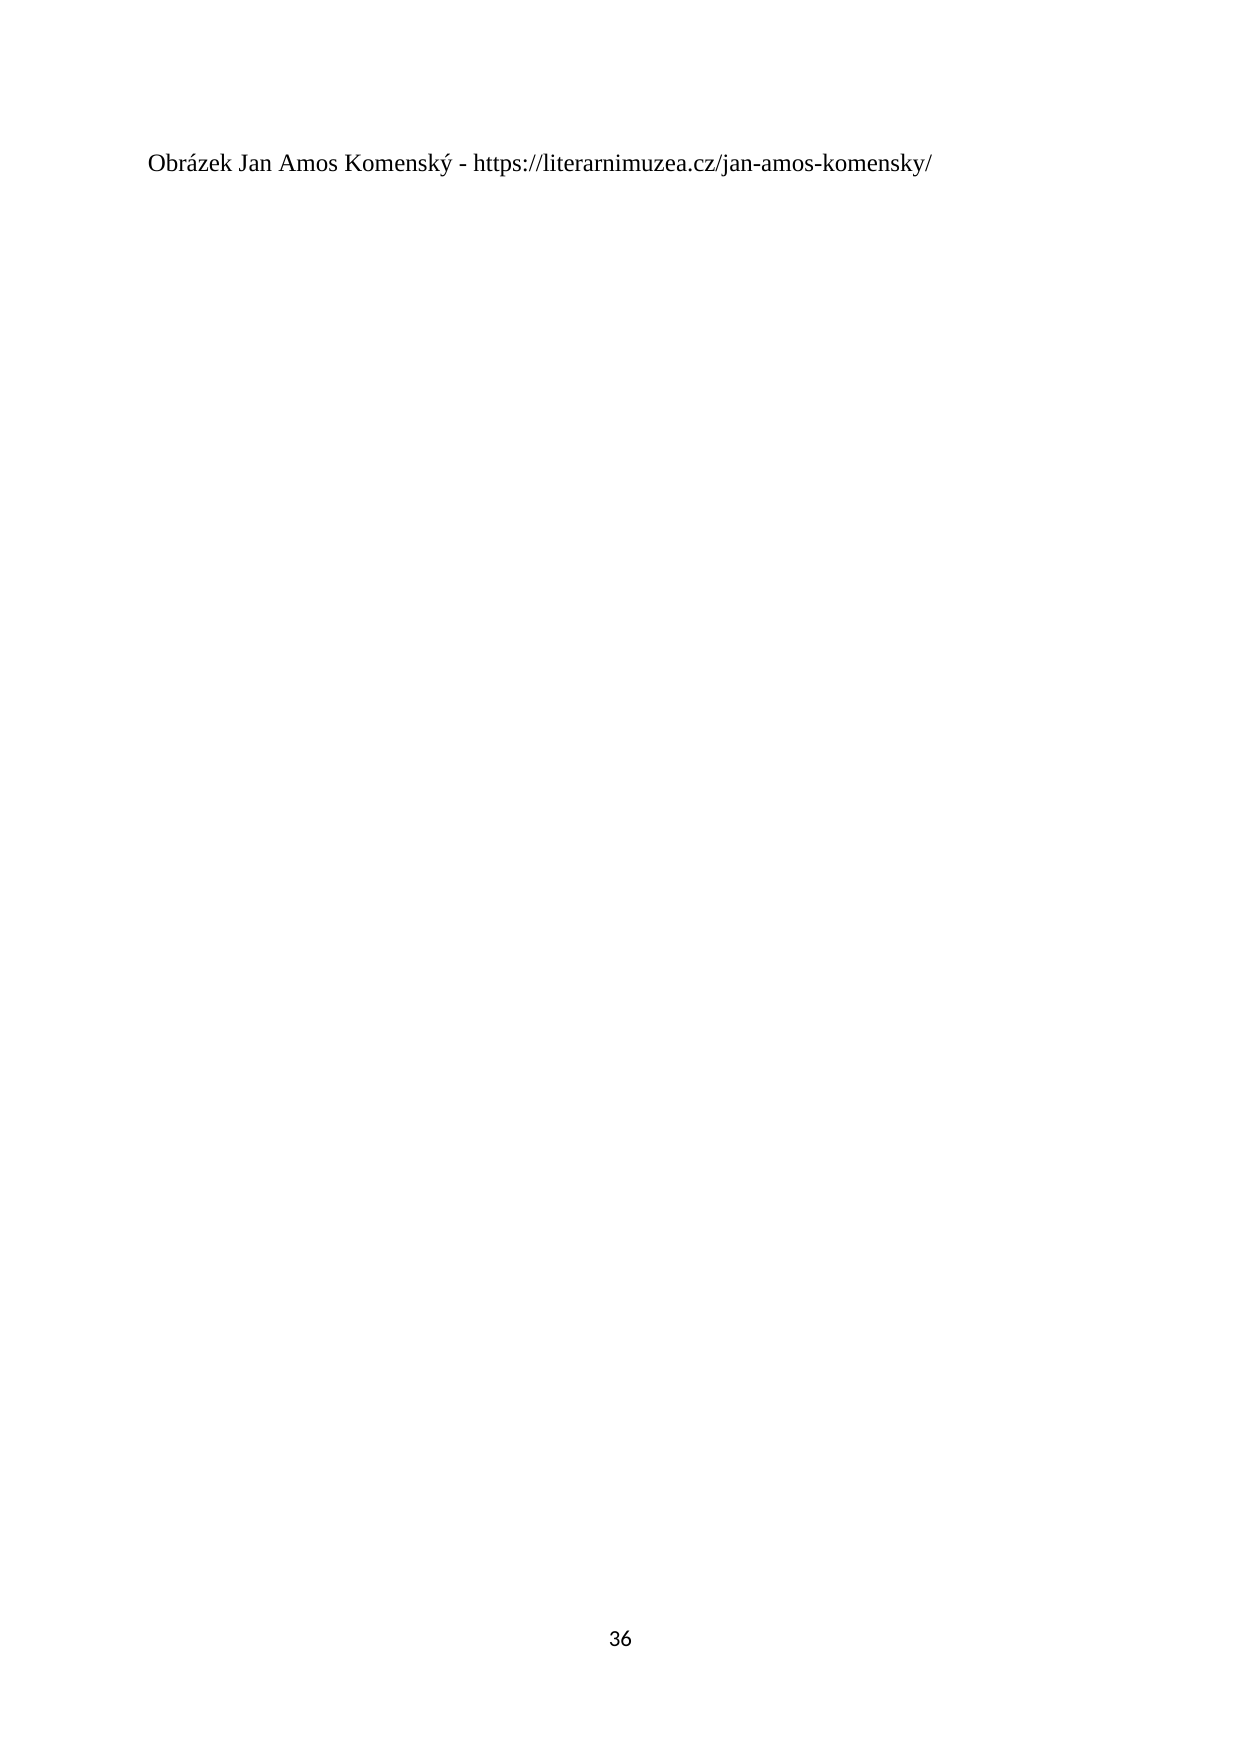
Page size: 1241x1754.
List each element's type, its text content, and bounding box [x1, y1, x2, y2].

text Obrázek Jan Amos Komenský - https://literarnimuzea.cz/jan-amos-komensky/ [148, 148, 1093, 176]
